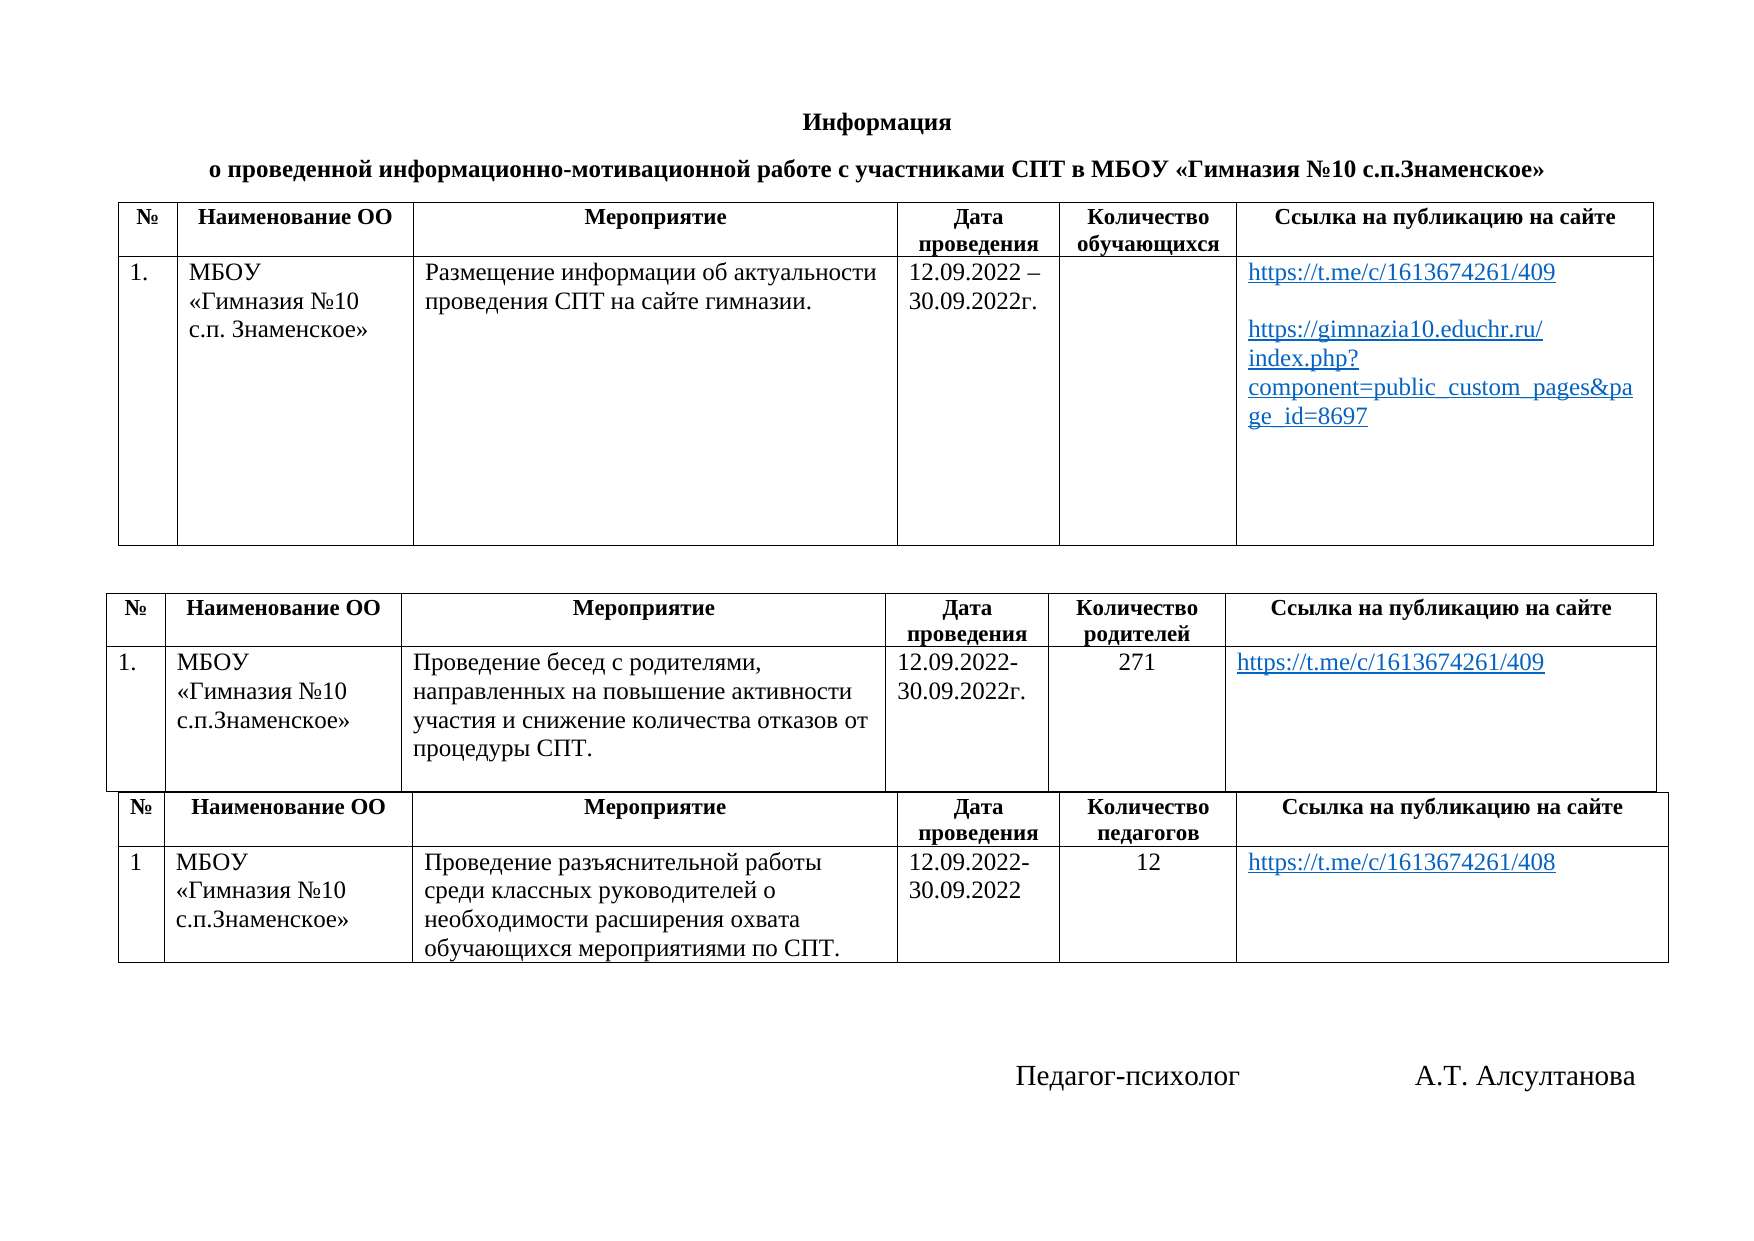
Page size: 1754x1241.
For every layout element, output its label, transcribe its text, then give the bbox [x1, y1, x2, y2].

text Информация [118, 107, 1636, 136]
table_header № [119, 793, 164, 846]
table_header Наименование ОО [165, 793, 412, 846]
table_header Наименование ОО [178, 203, 413, 256]
table_header Дата проведения [886, 594, 1048, 646]
table_header Ссылка на публикацию на сайте [1237, 793, 1668, 846]
table_cell https://t.me/c/1613674261/409 https://gimnazia10.educhr.ru/index.php?component=public_custom_pages&page_id=8697 [1237, 257, 1653, 544]
table_header Мероприятие [413, 793, 897, 846]
table_cell Размещение информации об актуальности проведения СПТ на сайте гимназии. [414, 257, 897, 544]
table_cell МБОУ «Гимназия №10 с.п.Знаменское» [165, 847, 412, 962]
table_cell 12.09.2022-30.09.2022 [898, 847, 1059, 962]
table_header Количество педагогов [1060, 793, 1236, 846]
text Педагог-психолог А.Т. Алсултанова [118, 1058, 1636, 1092]
table_cell Проведение бесед с родителями, направленных на повышение активности участия и снижение количества отказов от процедуры СПТ. [402, 647, 885, 791]
table_cell https://t.me/c/1613674261/409 [1226, 647, 1656, 791]
table_cell 271 [1049, 647, 1225, 791]
table_header Наименование ОО [166, 594, 401, 646]
table_header Мероприятие [402, 594, 885, 646]
table_header Дата проведения [898, 793, 1059, 846]
table_cell МБОУ «Гимназия №10 с.п.Знаменское» [166, 647, 401, 791]
table_cell [1060, 257, 1236, 544]
table_header Ссылка на публикацию на сайте [1237, 203, 1653, 256]
table_cell https://t.me/c/1613674261/408 [1237, 847, 1668, 962]
table_header № [107, 594, 165, 646]
table_cell Проведение разъяснительной работы среди классных руководителей о необходимости расширения охвата обучающихся мероприятиями по СПТ. [413, 847, 897, 962]
text о проведенной информационно-мотивационной работе с участниками СПТ в МБОУ «Гимназия №10 с.п.Знаменское» [118, 154, 1636, 183]
table_header № [119, 203, 177, 256]
table_cell 12.09.2022-30.09.2022г. [886, 647, 1048, 791]
table_header Мероприятие [414, 203, 897, 256]
table_header Количество родителей [1049, 594, 1225, 646]
table_cell 1. [119, 257, 177, 544]
table_cell МБОУ «Гимназия №10 с.п. Знаменское» [178, 257, 413, 544]
table_header Ссылка на публикацию на сайте [1226, 594, 1656, 646]
table_cell 12 [1060, 847, 1236, 962]
table_header Количество обучающихся [1060, 203, 1236, 256]
table_cell 1. [107, 647, 165, 791]
table_header Дата проведения [898, 203, 1059, 256]
table_cell 12.09.2022 – 30.09.2022г. [898, 257, 1059, 544]
table_cell 1 [119, 847, 164, 962]
